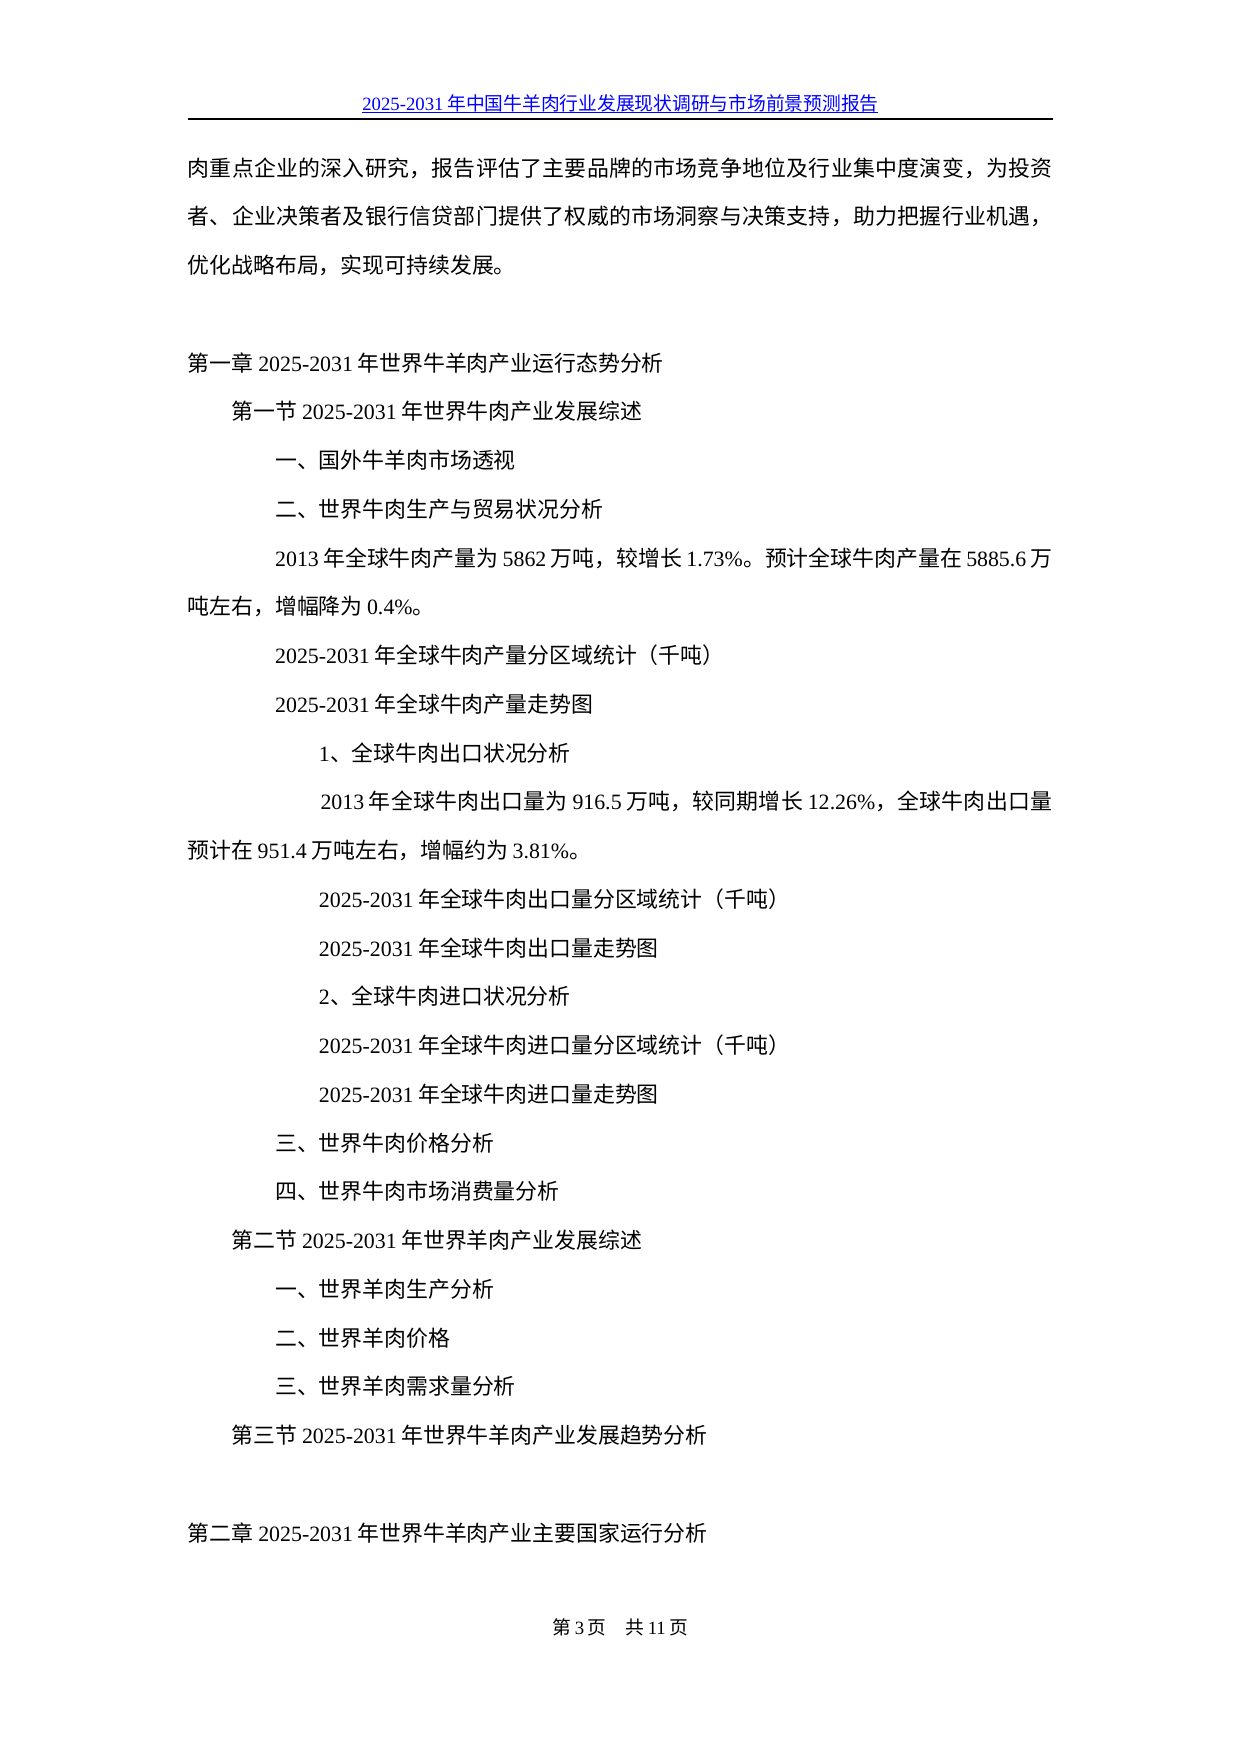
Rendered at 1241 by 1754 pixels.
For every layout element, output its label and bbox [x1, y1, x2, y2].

text [187, 150, 1053, 1548]
